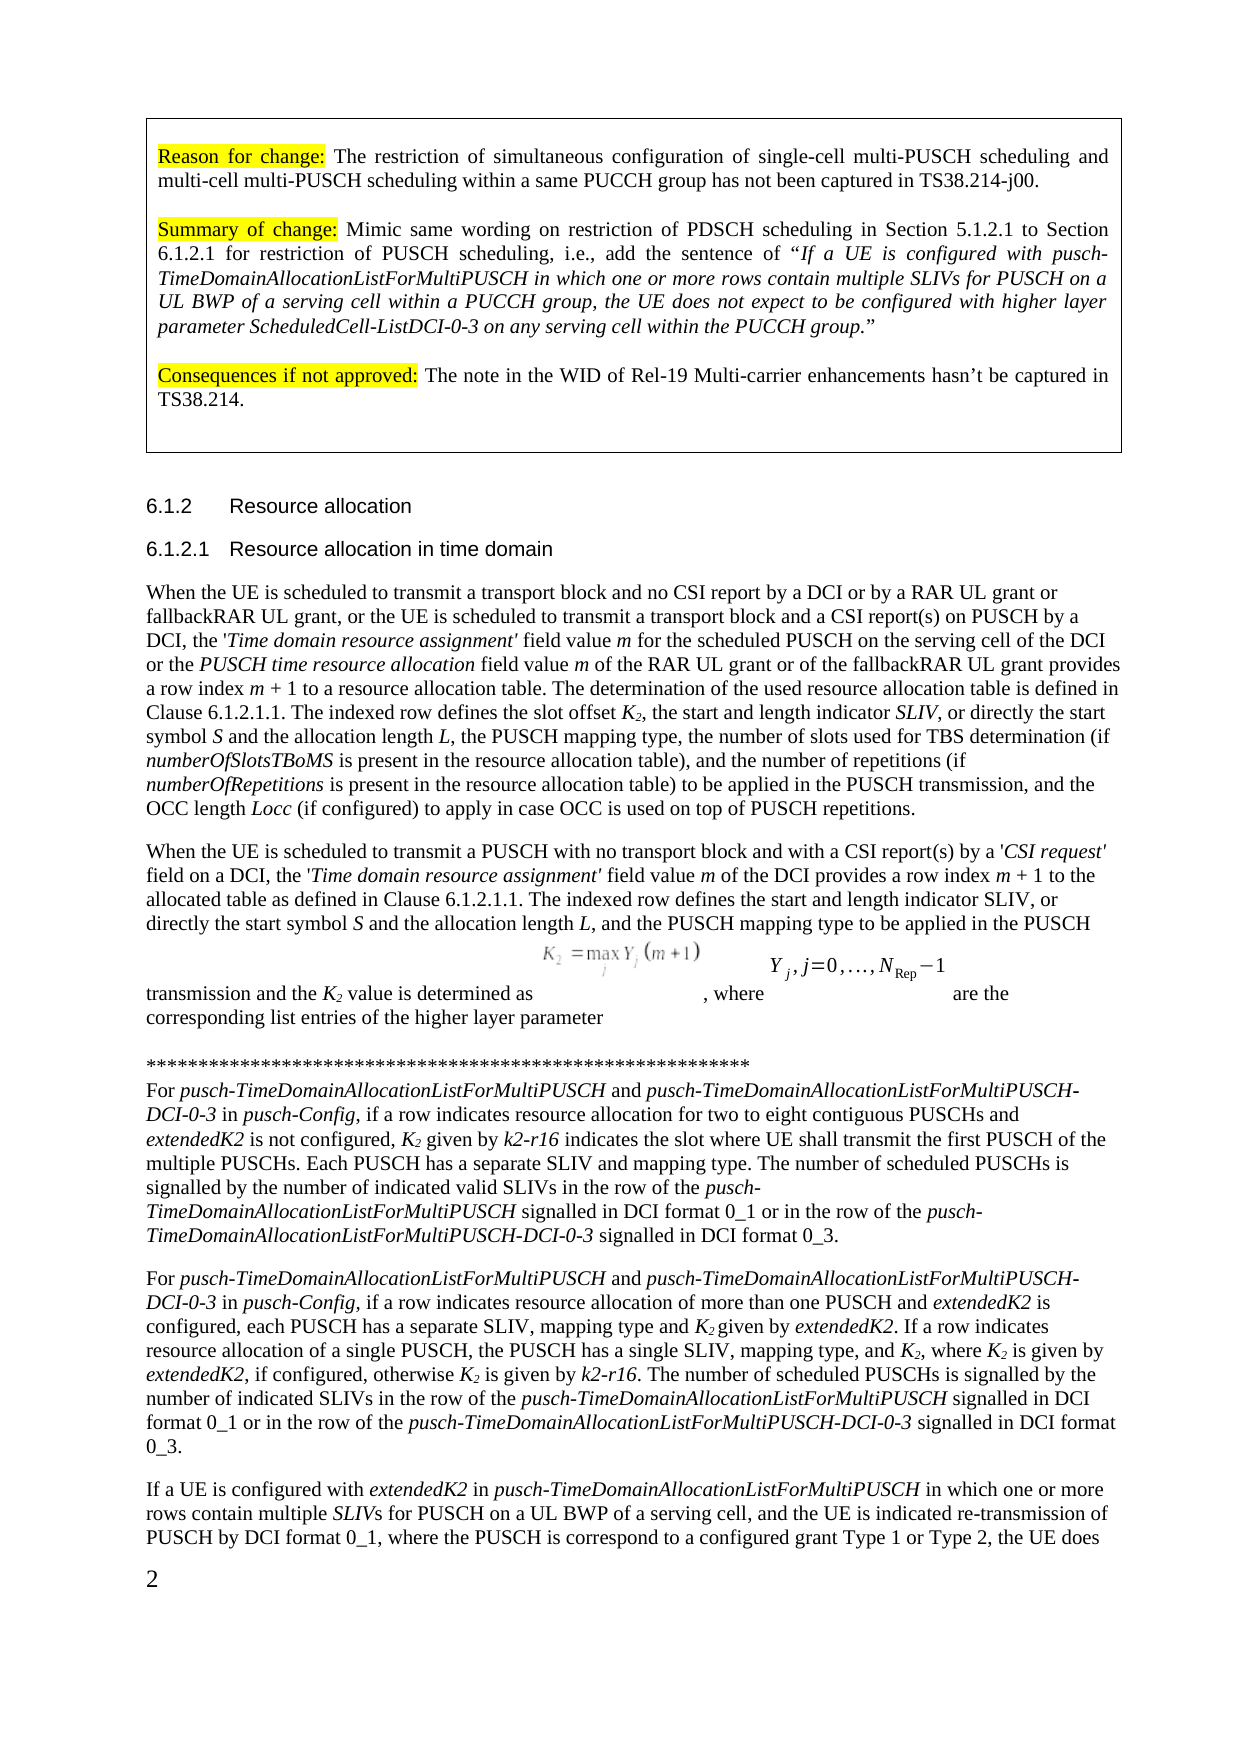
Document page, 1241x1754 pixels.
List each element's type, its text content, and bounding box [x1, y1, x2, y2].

text For pusch-TimeDomainAllocationListForMultiPUSCH and pusch-TimeDomainAllocationListForMultiPUSCH-DCI-0-3 in pusch-Config, if a row indicates resource allocation of more than one PUSCH and extendedK2 is configured, each PUSCH has a separate SLIV, mapping type and K2 given by extendedK2. If a row indicates resource allocation of a single PUSCH, the PUSCH has a single SLIV, mapping type, and K2, where K2 is given by extendedK2, if configured, otherwise K2 is given by k2-r16. The number of scheduled PUSCHs is signalled by the number of indicated SLIVs in the row of the pusch-TimeDomainAllocationListForMultiPUSCH signalled in DCI format 0_1 or in the row of the pusch-TimeDomainAllocationListForMultiPUSCH-DCI-0-3 signalled in DCI format 0_3. [146, 1266, 1122, 1458]
text 6.1.2 Resource allocation [146, 494, 1122, 518]
text When the UE is scheduled to transmit a transport block and no CSI report by a DCI or by a RAR UL grant or fallbackRAR UL grant, or the UE is scheduled to transmit a transport block and a CSI report(s) on PUSCH by a DCI, the 'Time domain resource assignment' field value m for the scheduled PUSCH on the serving cell of the DCI or the PUSCH time resource allocation field value m of the RAR UL grant or of the fallbackRAR UL grant provides a row index m + 1 to a resource allocation table. The determination of the used resource allocation table is defined in Clause 6.1.2.1.1. The indexed row defines the slot offset K2, the start and length indicator SLIV, or directly the start symbol S and the allocation length L, the PUSCH mapping type, the number of slots used for TBS determination (if numberOfSlotsTBoMS is present in the resource allocation table), and the number of repetitions (if numberOfRepetitions is present in the resource allocation table) to be applied in the PUSCH transmission, and the OCC length Locc (if configured) to apply in case OCC is used on top of PUSCH repetitions. [146, 580, 1122, 820]
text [146, 1477, 1122, 1549]
table_header Reason for change: The restriction of simultaneous configuration of single-cell multi-PUSCH scheduling and multi-cell multi-PUSCH scheduling within a same PUCCH group has not been captured in TS38.214-j00. Summary of change: Mimic same wording on restriction of PDSCH scheduling in Section 5.1.2.1 to Section 6.1.2.1 for restriction of PUSCH scheduling, i.e., add the sentence of “If a UE is configured with pusch-TimeDomainAllocationListForMultiPUSCH in which one or more rows contain multiple SLIVs for PUSCH on a UL BWP of a serving cell within a PUCCH group, the UE does not expect to be configured with higher layer parameter ScheduledCell-ListDCI-0-3 on any serving cell within the PUCCH group.” Consequences if not approved: The note in the WID of Rel-19 Multi-carrier enhancements hasn’t be captured in TS38.214. [147, 119, 1121, 452]
text ********************************************************** [146, 1054, 1122, 1078]
text For pusch-TimeDomainAllocationListForMultiPUSCH and pusch-TimeDomainAllocationListForMultiPUSCH-DCI-0-3 in pusch-Config, if a row indicates resource allocation for two to eight contiguous PUSCHs and extendedK2 is not configured, K2 given by k2-r16 indicates the slot where UE shall transmit the first PUSCH of the multiple PUSCHs. Each PUSCH has a separate SLIV and mapping type. The number of scheduled PUSCHs is signalled by the number of indicated valid SLIVs in the row of the pusch-TimeDomainAllocationListForMultiPUSCH signalled in DCI format 0_1 or in the row of the pusch-TimeDomainAllocationListForMultiPUSCH-DCI-0-3 signalled in DCI format 0_3. [146, 1078, 1122, 1247]
text 6.1.2.1 Resource allocation in time domain [146, 537, 1122, 561]
text When the UE is scheduled to transmit a PUSCH with no transport block and with a CSI report(s) by a 'CSI request' field on a DCI, the 'Time domain resource assignment' field value m of the DCI provides a row index m + 1 to the allocated table as defined in Clause 6.1.2.1.1. The indexed row defines the start and length indicator SLIV, or directly the start symbol S and the allocation length L, and the PUSCH mapping type to be applied in the PUSCH transmission and the K2 value is determined as , where are the corresponding list entries of the higher layer parameter [146, 839, 1122, 1029]
